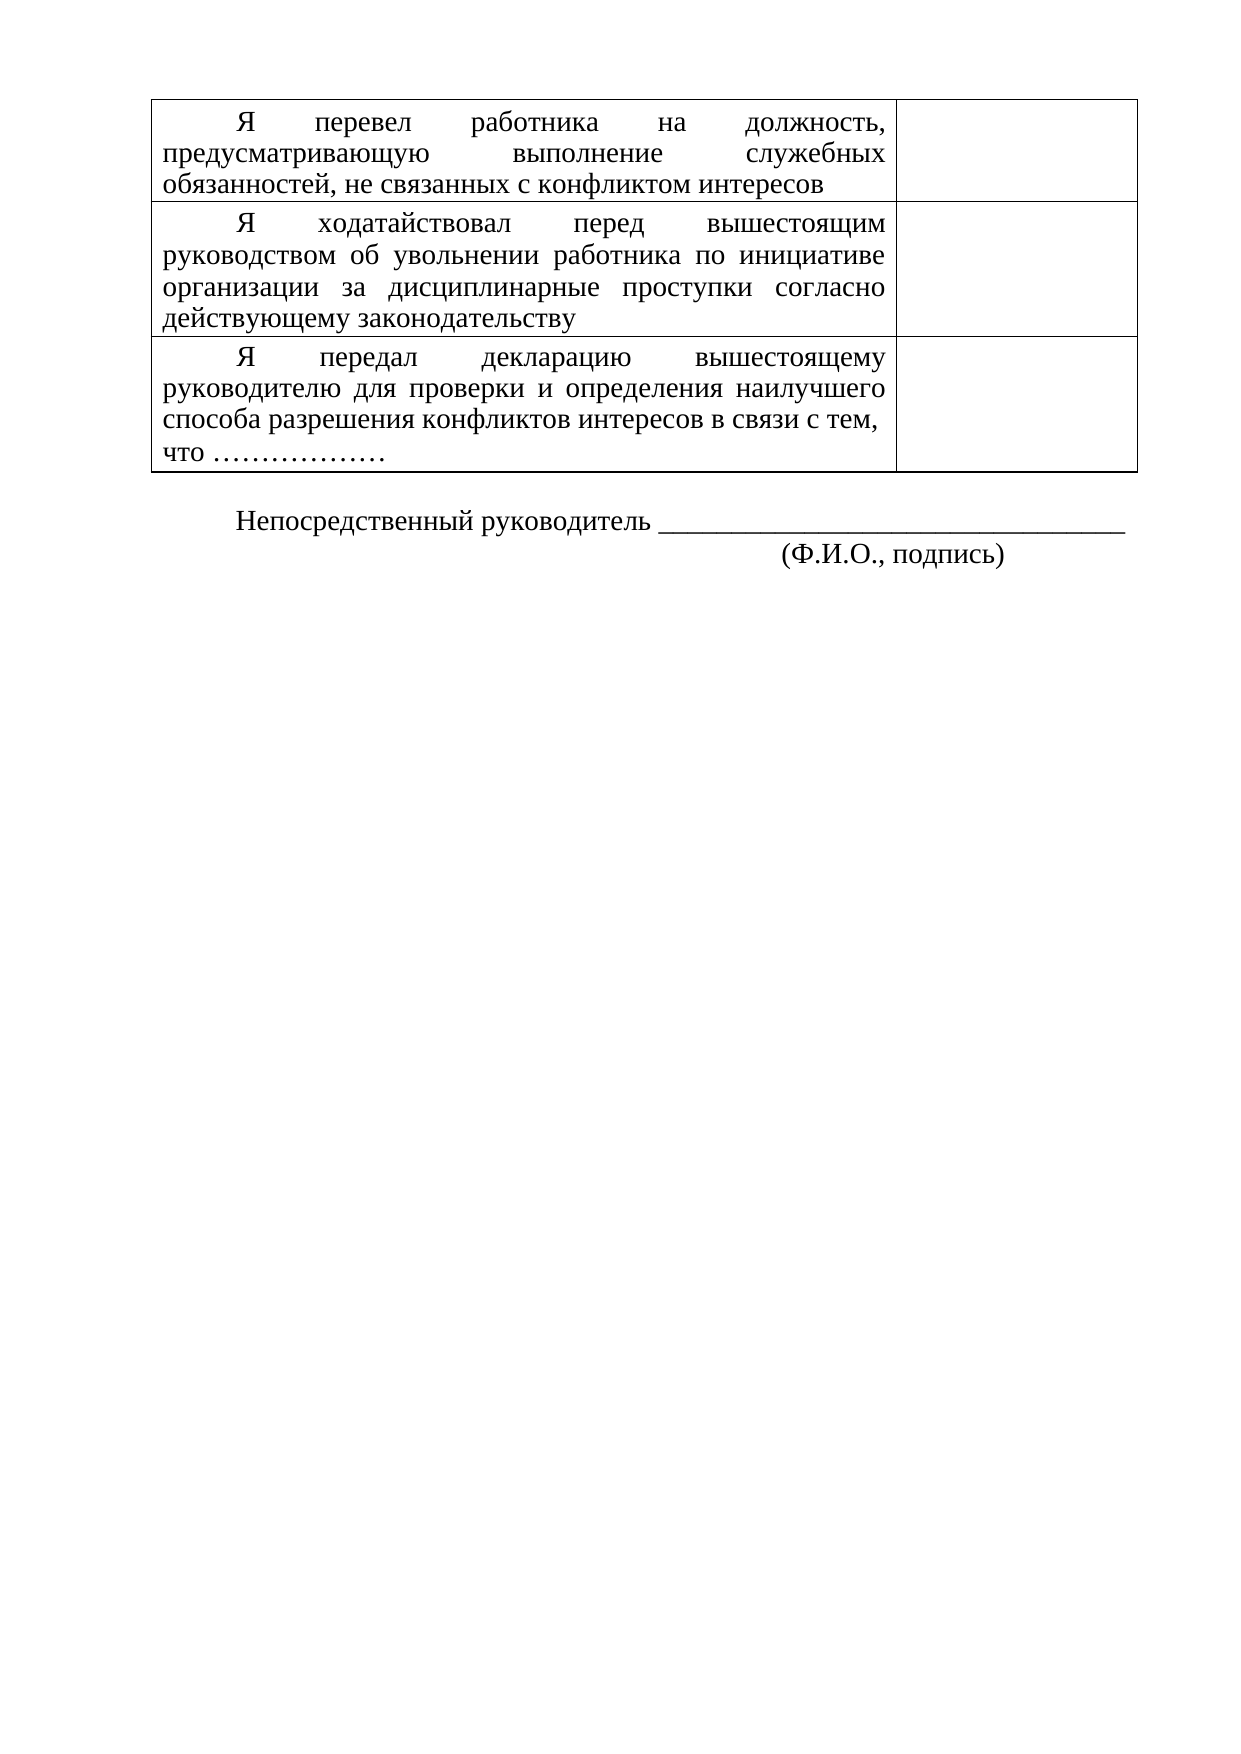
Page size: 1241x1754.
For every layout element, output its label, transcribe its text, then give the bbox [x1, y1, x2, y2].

text что ……………… [162, 435, 1128, 468]
list ходатайствовал перед вышестоящим руководством об увольнении работника по инициативе организации за дисциплинарные проступки согласно действующему законодательству [162, 208, 886, 334]
text Непосредственный руководитель ________________________________ [235, 503, 1128, 537]
text (Ф.И.О., подпись) [781, 537, 1128, 570]
list передал декларацию вышестоящему руководителю для проверки и определения наилучшего способа разрешения конфликтов интересов в связи с тем, [162, 342, 886, 435]
list перевел работника на должность, предусматривающую выполнение служебных обязанностей, не связанных с конфликтом интересов [162, 106, 886, 200]
